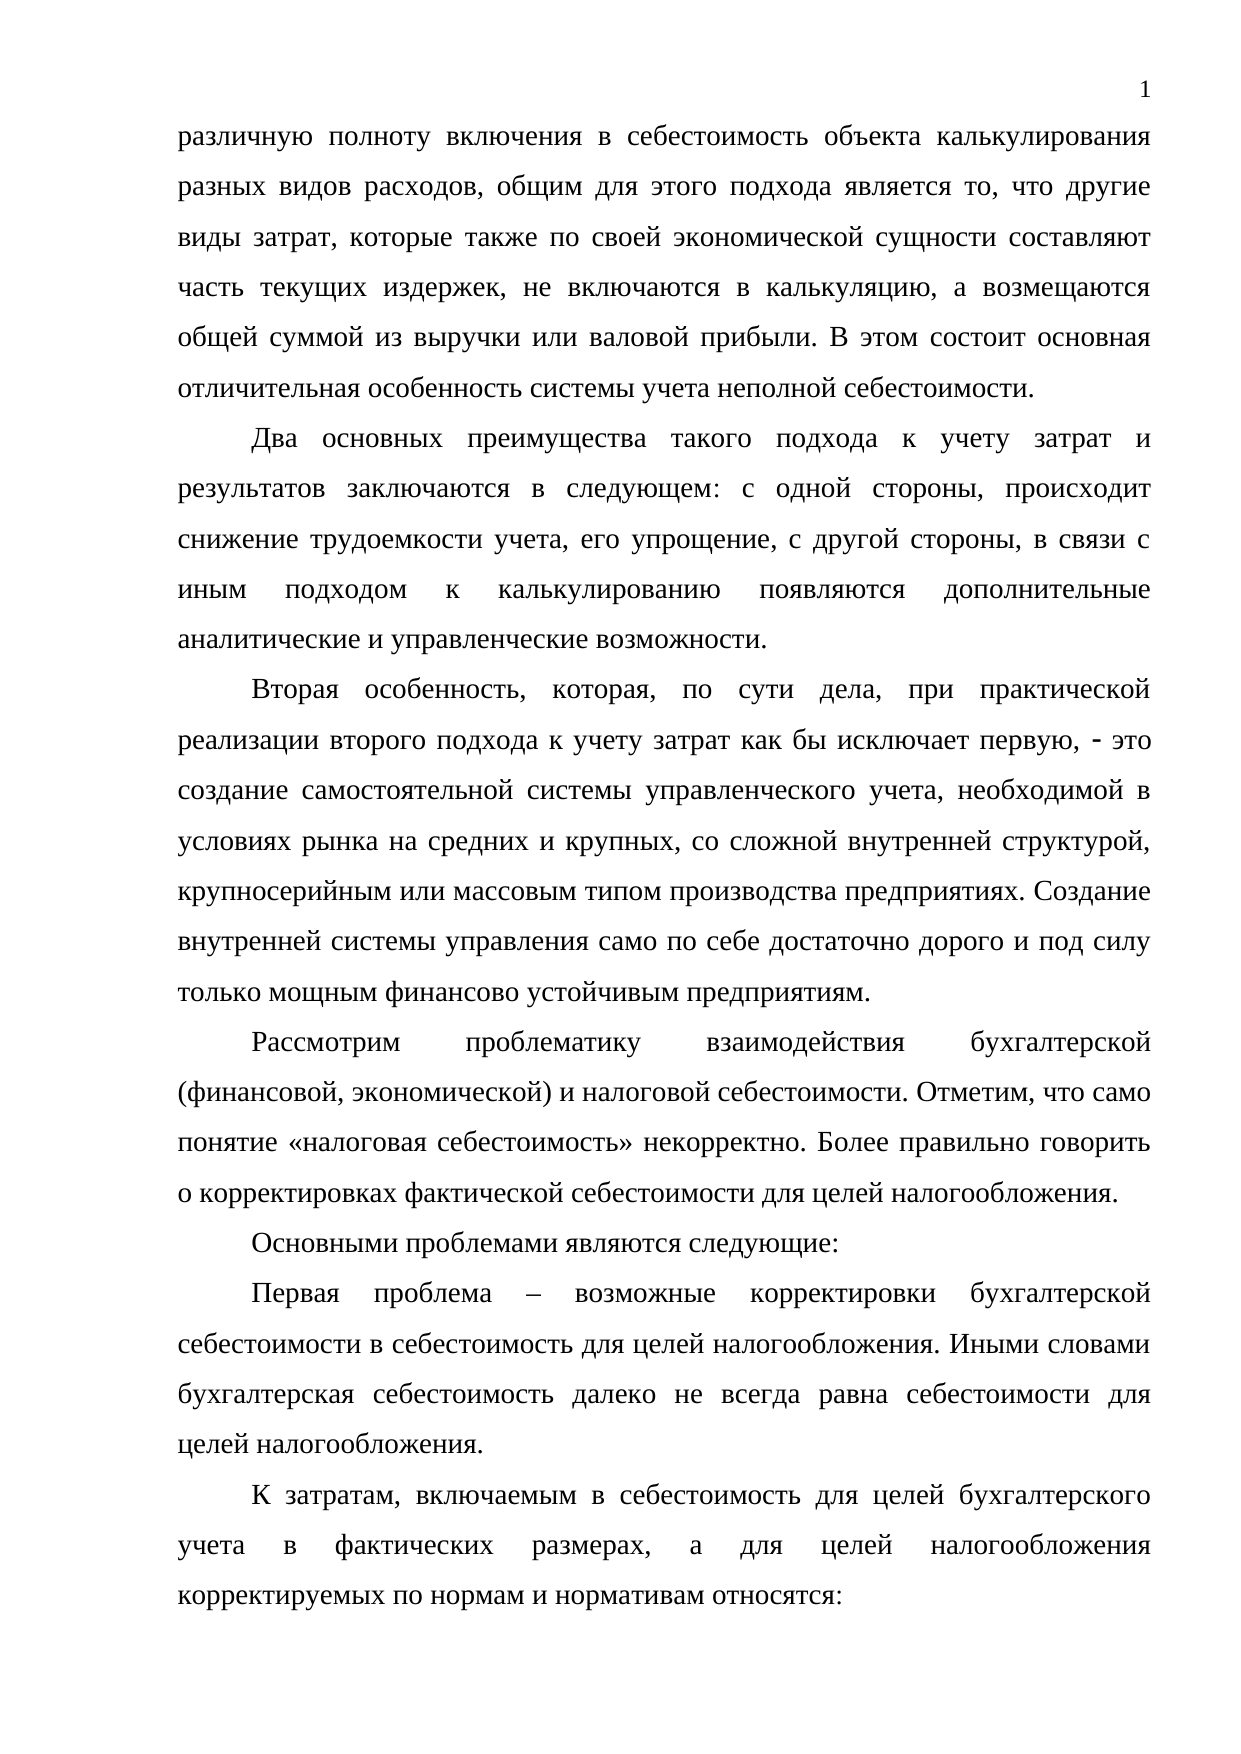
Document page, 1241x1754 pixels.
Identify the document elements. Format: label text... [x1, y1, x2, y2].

text Первая проблема – возможные корректировки бухгалтерской себестоимости в себестоимость для целей налогообложения. Иными словами бухгалтерская себестоимость далеко не всегда равна себестоимости для целей налогообложения. [177, 1276, 1152, 1460]
text Два основных преимущества такого подхода к учету затрат и результатов заключаются в следующем с одной стороны, происходит снижение трудоемкости учета, его упрощение, с другой стороны, в связи с иным подходом к калькулированию появляются дополнительные аналитические и управленческие возможности. [177, 420, 1152, 655]
text Вторая особенность, которая, по сути дела, при практической реализации второго подхода к учету затрат как бы исключает первую, это создание самостоятельной системы управленческого учета, необходимой в условиях рынка на средних и крупных, со сложной внутренней структурой, крупносерийным или массовым типом производства предприятиях. Создание внутренней системы управления само по себе достаточно дорого и под силу только мощным финансово устойчивым предприятиям. [177, 672, 1152, 1007]
text К затратам, включаемым в себестоимость для целей бухгалтерского учета в фактических размерах, а для целей налогообложения корректируемых по нормам и нормативам относятся [177, 1477, 1152, 1611]
text Рассмотрим проблематику взаимодействия бухгалтерской (финансовой, экономической) и налоговой себестоимости. Отметим, что само понятие «налоговая себестоимость» некорректно. Более правильно говорить о корректировках фактической себестоимости для целей налогообложения. [177, 1024, 1152, 1208]
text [177, 118, 1152, 403]
text Основными проблемами являются следующие: [177, 1225, 1152, 1259]
